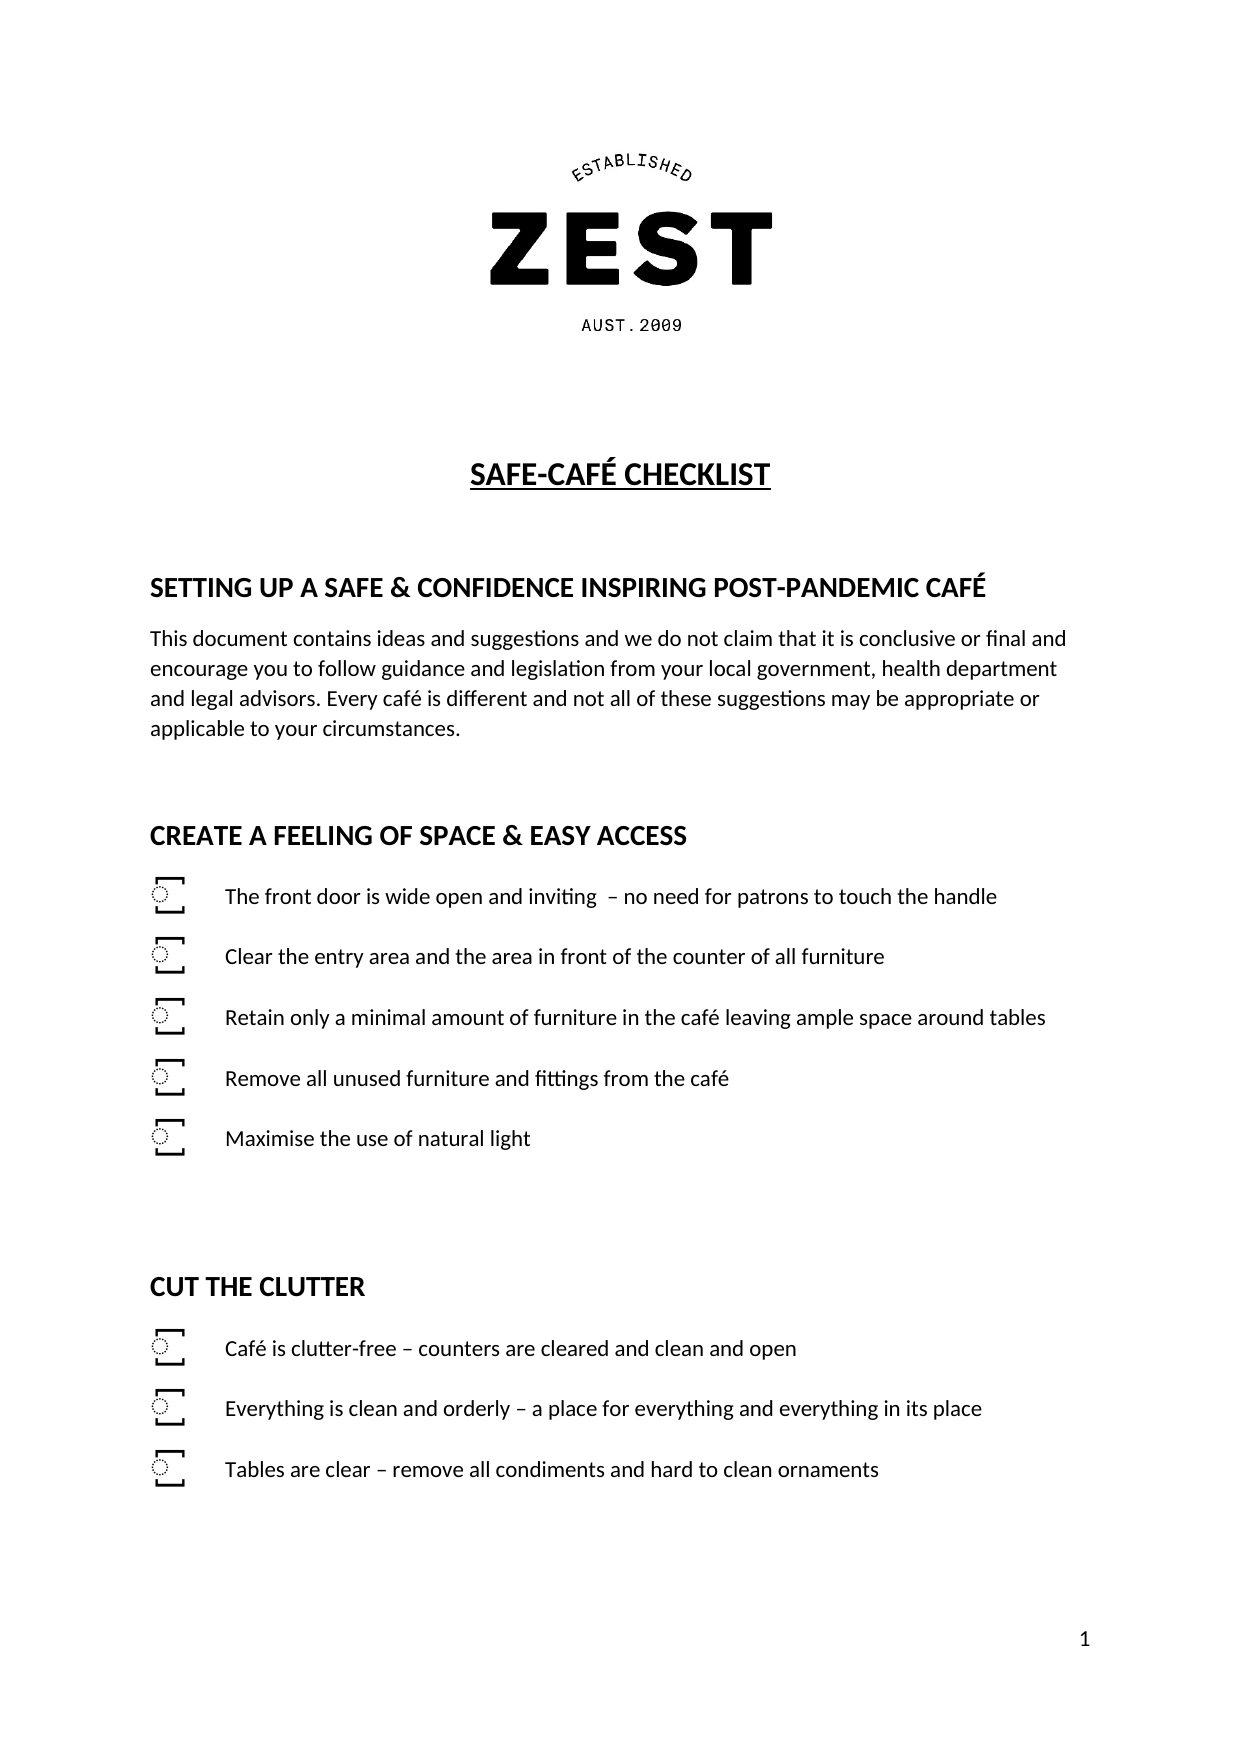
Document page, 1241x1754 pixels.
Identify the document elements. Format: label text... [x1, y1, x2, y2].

text ꙱ Remove all unused furniture and fittings from the café [150, 1053, 1090, 1094]
picture [454, 117, 808, 367]
text ꙱ Clear the entry area and the area in front of the counter of all furniture [150, 932, 1090, 973]
text ꙱ Café is clutter-free – counters are cleared and clean and open [150, 1324, 1090, 1364]
text This document contains ideas and suggestions and we do not claim that it is conclusive or final and encourage you to follow guidance and legislation from your local government, health department and legal advisors. Every café is different and not all of these suggestions may be appropriate or applicable to your circumstances. [150, 624, 1090, 743]
text ꙱ Everything is clean and orderly – a place for everything and everything in its place [150, 1384, 1090, 1425]
text ꙱ The front door is wide open and inviting – no need for patrons to touch the handle [150, 872, 1090, 912]
text ꙱ Tables are clear – remove all condiments and hard to clean ornaments [150, 1445, 1090, 1486]
text SETTING UP A SAFE & CONFIDENCE INSPIRING POST-PANDEMIC CAFÉ [150, 569, 1090, 604]
text ꙱ Retain only a minimal amount of furniture in the café leaving ample space around tables [150, 993, 1090, 1034]
text ꙱ Maximise the use of natural light [150, 1114, 1090, 1155]
text CREATE A FEELING OF SPACE & EASY ACCESS [150, 817, 1090, 852]
text SAFE-CAFÉ CHECKLIST [150, 453, 1090, 494]
text CUT THE CLUTTER [150, 1268, 1090, 1304]
